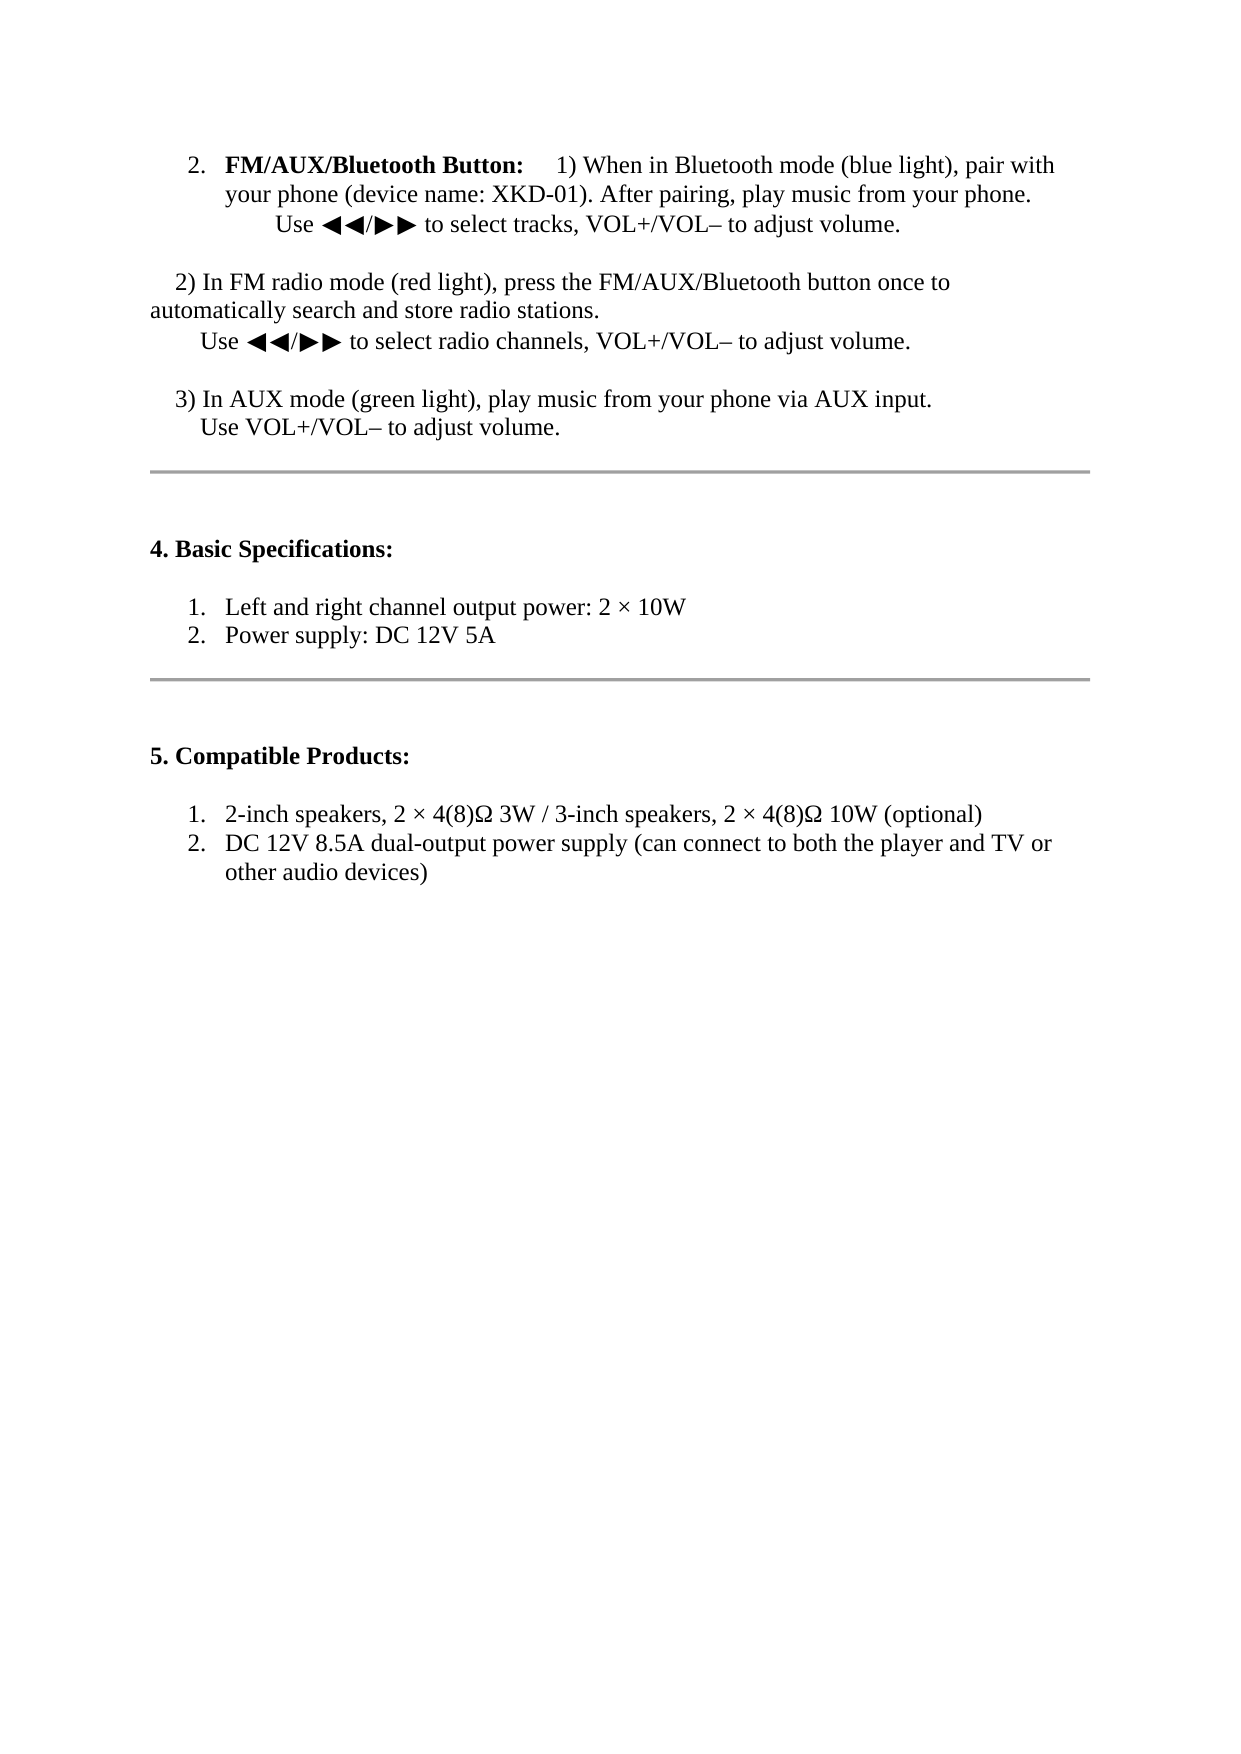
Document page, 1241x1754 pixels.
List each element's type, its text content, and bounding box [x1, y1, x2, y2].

list Left and right channel output power: 2 × 10W [187, 592, 1090, 620]
text 3) In AUX mode (green light), play music from your phone via AUX input. Use VOL+/VOL– to adjust volume. [150, 384, 1090, 441]
list 2-inch speakers, 2 × 4(8)Ω 3W / 3-inch speakers, 2 × 4(8)Ω 10W (optional) [187, 799, 1090, 828]
text 5. Compatible Products: [150, 741, 1090, 770]
list FM/AUX/Bluetooth Button: 1) When in Bluetooth mode (blue light), pair with your phone (device name: XKD-01). After pairing, play music from your phone. Use ◀◀/▶▶ to select tracks, VOL+/VOL– to adjust volume. [187, 150, 1090, 238]
text 2) In FM radio mode (red light), press the FM/AUX/Bluetooth button once to automatically search and store radio stations. Use ◀◀/▶▶ to select radio channels, VOL+/VOL– to adjust volume. [150, 267, 1090, 354]
list Power supply: DC 12V 5A [187, 620, 1090, 649]
text 4. Basic Specifications: [150, 534, 1090, 562]
list DC 12V 8.5A dual-output power supply (can connect to both the player and TV or other audio devices) [187, 828, 1090, 886]
